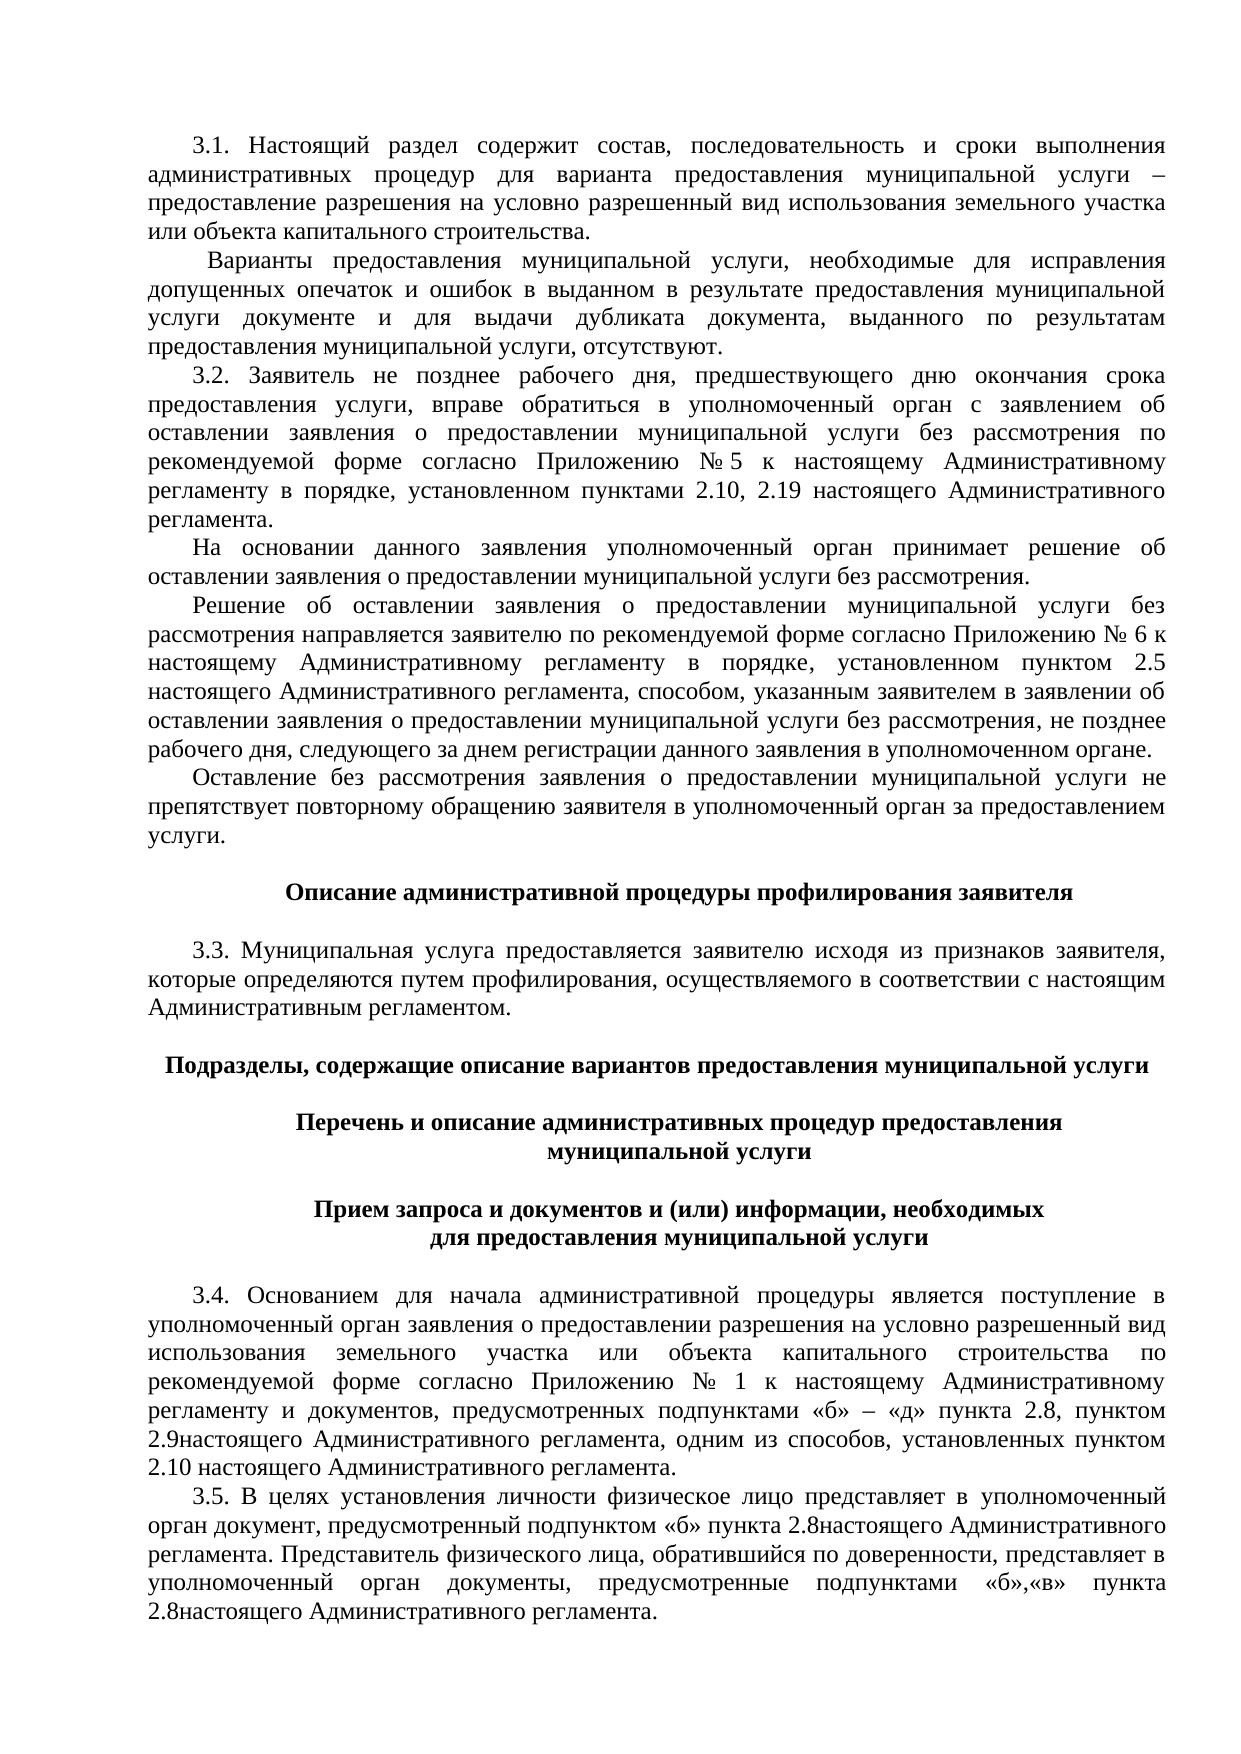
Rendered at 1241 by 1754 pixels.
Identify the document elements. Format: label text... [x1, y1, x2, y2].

text Перечень и описание административных процедур предоставления [148, 1107, 1166, 1136]
text Прием запроса и документов и (или) информации, необходимых [148, 1194, 1166, 1222]
text 3.2. Заявитель не позднее рабочего дня, предшествующего дню окончания срока предоставления услуги, вправе обратиться в уполномоченный орган с заявлением об оставлении заявления о предоставлении муниципальной услуги без рассмотрения по рекомендуемой форме согласно Приложению № 5 к настоящему Административному регламенту в порядке, установленном пунктами 2.10, 2.19 настоящего Административного регламента. [148, 360, 1166, 532]
text для предоставления муниципальной услуги [148, 1222, 1166, 1251]
text Решение об оставлении заявления о предоставлении муниципальной услуги без рассмотрения направляется заявителю по рекомендуемой форме согласно Приложению № 6 к настоящему Административному регламенту в порядке, установленном пунктом 2.5 настоящего Административного регламента, способом, указанным заявителем в заявлении об оставлении заявления о предоставлении муниципальной услуги без рассмотрения, не позднее рабочего дня, следующего за днем регистрации данного заявления в уполномоченном органе. [148, 590, 1166, 762]
text 3.1. Настоящий раздел содержит состав, последовательность и сроки выполнения административных процедур для варианта предоставления муниципальной услуги – предоставление разрешения на условно разрешенный вид использования земельного участка или объекта капитального строительства. [148, 130, 1166, 245]
text Варианты предоставления муниципальной услуги, необходимые для исправления допущенных опечаток и ошибок в выданном в результате предоставления муниципальной услуги документе и для выдачи дубликата документа, выданного по результатам предоставления муниципальной услуги, отсутствуют. [148, 245, 1167, 360]
text Подразделы, содержащие описание вариантов предоставления муниципальной услуги [148, 1050, 1166, 1079]
text 3.4. Основанием для начала административной процедуры является поступление в уполномоченный орган заявления о предоставлении разрешения на условно разрешенный вид использования земельного участка или объекта капитального строительства по рекомендуемой форме согласно Приложению № 1 к настоящему Административному регламенту и документов, предусмотренных подпунктами «б» – «д» пункта 2.8, пунктом 2.9настоящего Административного регламента, одним из способов, установленных пунктом 2.10 настоящего Административного регламента. [148, 1280, 1166, 1481]
text На основании данного заявления уполномоченный орган принимает решение об оставлении заявления о предоставлении муниципальной услуги без рассмотрения. [148, 532, 1166, 590]
text 3.5. В целях установления личности физическое лицо представляет в уполномоченный орган документ, предусмотренный подпунктом «б» пункта 2.8настоящего Административного регламента. Представитель физического лица, обратившийся по доверенности, представляет в уполномоченный орган документы, предусмотренные подпунктами «б»,«в» пункта 2.8настоящего Административного регламента. [148, 1481, 1166, 1625]
text Описание административной процедуры профилирования заявителя [148, 877, 1166, 906]
text 3.3. Муниципальная услуга предоставляется заявителю исходя из признаков заявителя, которые определяются путем профилирования, осуществляемого в соответствии с настоящим Административным регламентом. [148, 935, 1166, 1021]
text Оставление без рассмотрения заявления о предоставлении муниципальной услуги не препятствует повторному обращению заявителя в уполномоченный орган за предоставлением услуги. [148, 762, 1166, 849]
text муниципальной услуги [148, 1136, 1166, 1165]
